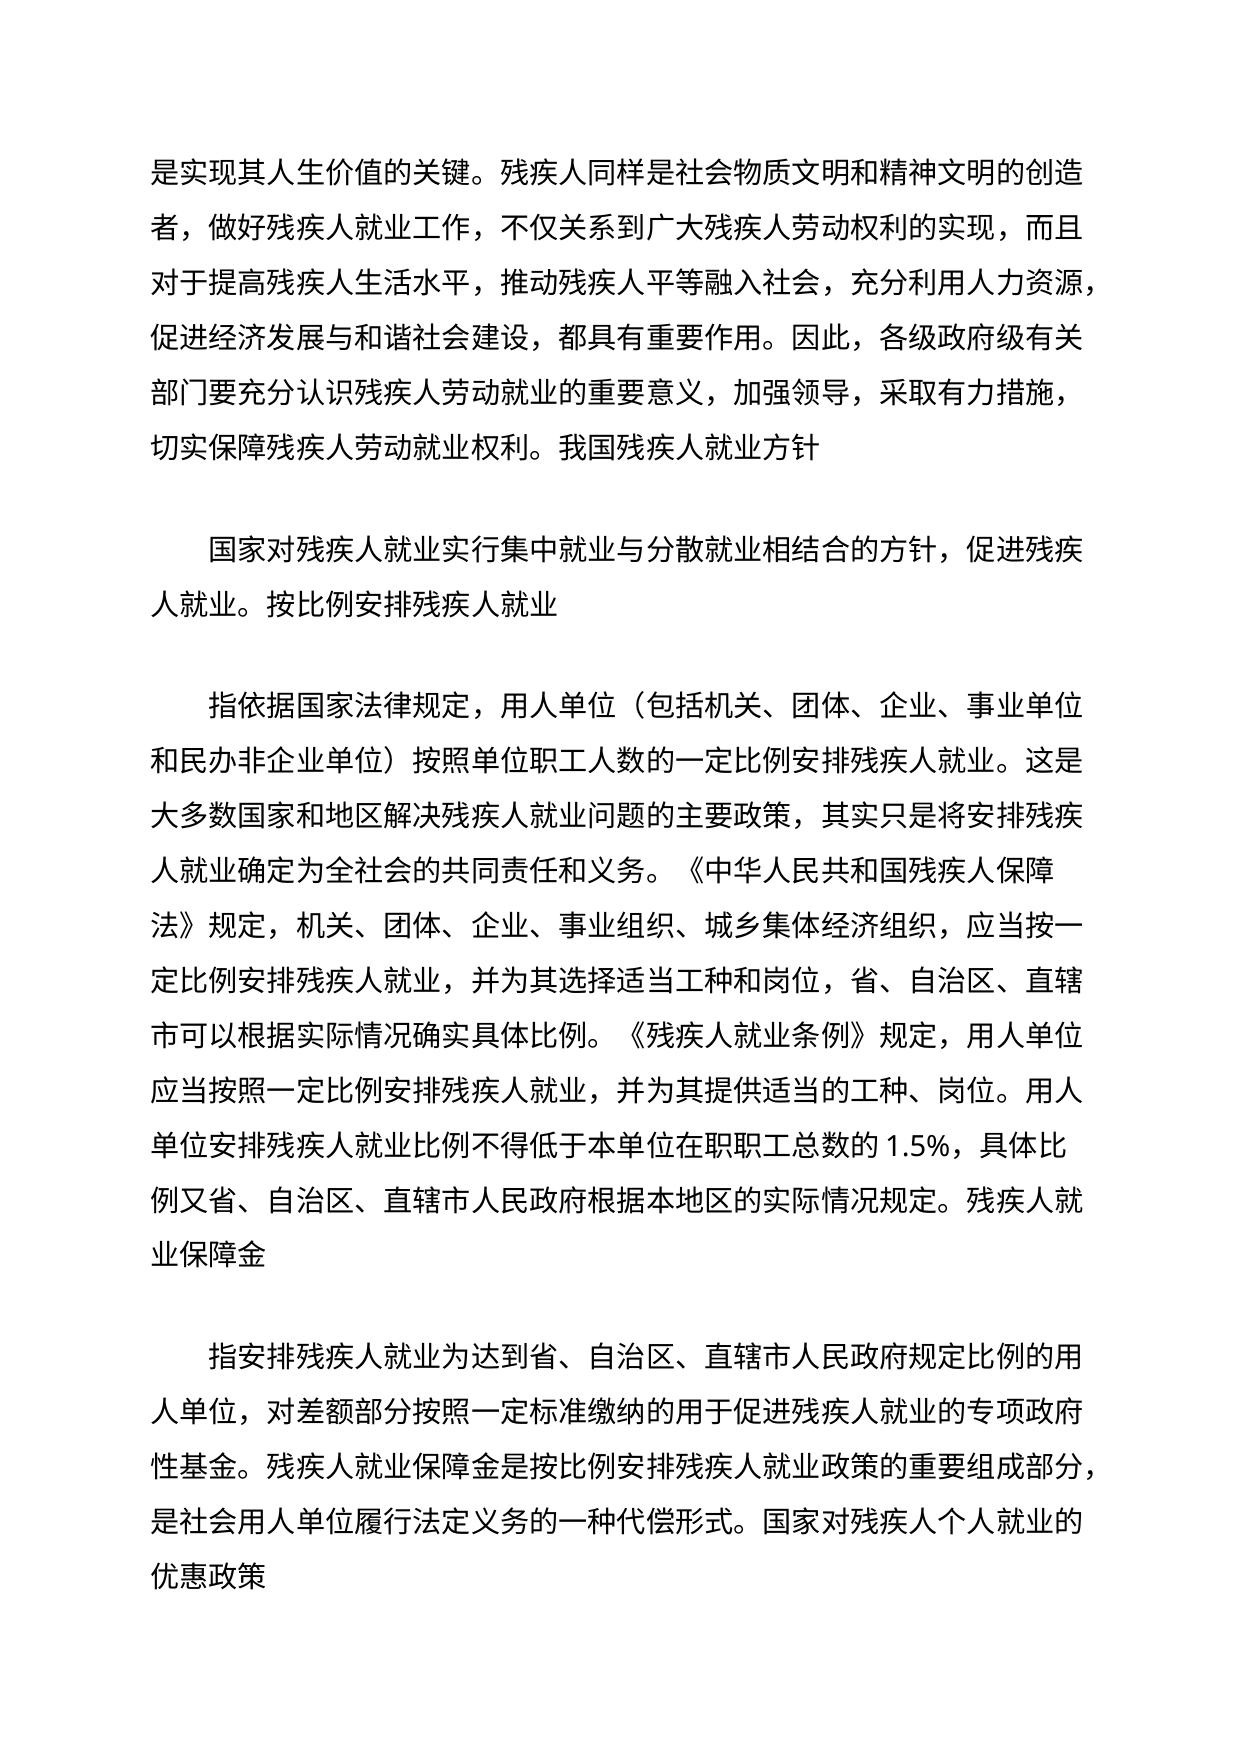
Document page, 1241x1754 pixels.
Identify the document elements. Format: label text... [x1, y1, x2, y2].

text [150, 150, 1090, 467]
text 指依据国家法律规定，用人单位（包括机关、团体、企业、事业单位和民办非企业单位）按照单位职工人数的一定比例安排残疾人就业。这是大多数国家和地区解决残疾人就业问题的主要政策，其实只是将安排残疾人就业确定为全社会的共同责任和义务。《中华人民共和国残疾人保障法》规定，机关、团体、企业、事业组织、城乡集体经济组织，应当按一定比例安排残疾人就业，并为其选择适当工种和岗位，省、自治区、直辖市可以根据实际情况确实具体比例。《残疾人就业条例》规定，用人单位应当按照一定比例安排残疾人就业，并为其提供适当的工种、岗位。用人单位安排残疾人就业比例不得低于本单位在职职工总数的1.5%，具体比例又省、自治区、直辖市人民政府根据本地区的实际情况规定。残疾人就业保障金 [150, 683, 1090, 1274]
text 国家对残疾人就业实行集中就业与分散就业相结合的方针，促进残疾人就业。按比例安排残疾人就业 [150, 526, 1090, 623]
text 指安排残疾人就业为达到省、自治区、直辖市人民政府规定比例的用人单位，对差额部分按照一定标准缴纳的用于促进残疾人就业的专项政府性基金。残疾人就业保障金是按比例安排残疾人就业政策的重要组成部分，是社会用人单位履行法定义务的一种代偿形式。国家对残疾人个人就业的优惠政策 [150, 1334, 1090, 1596]
